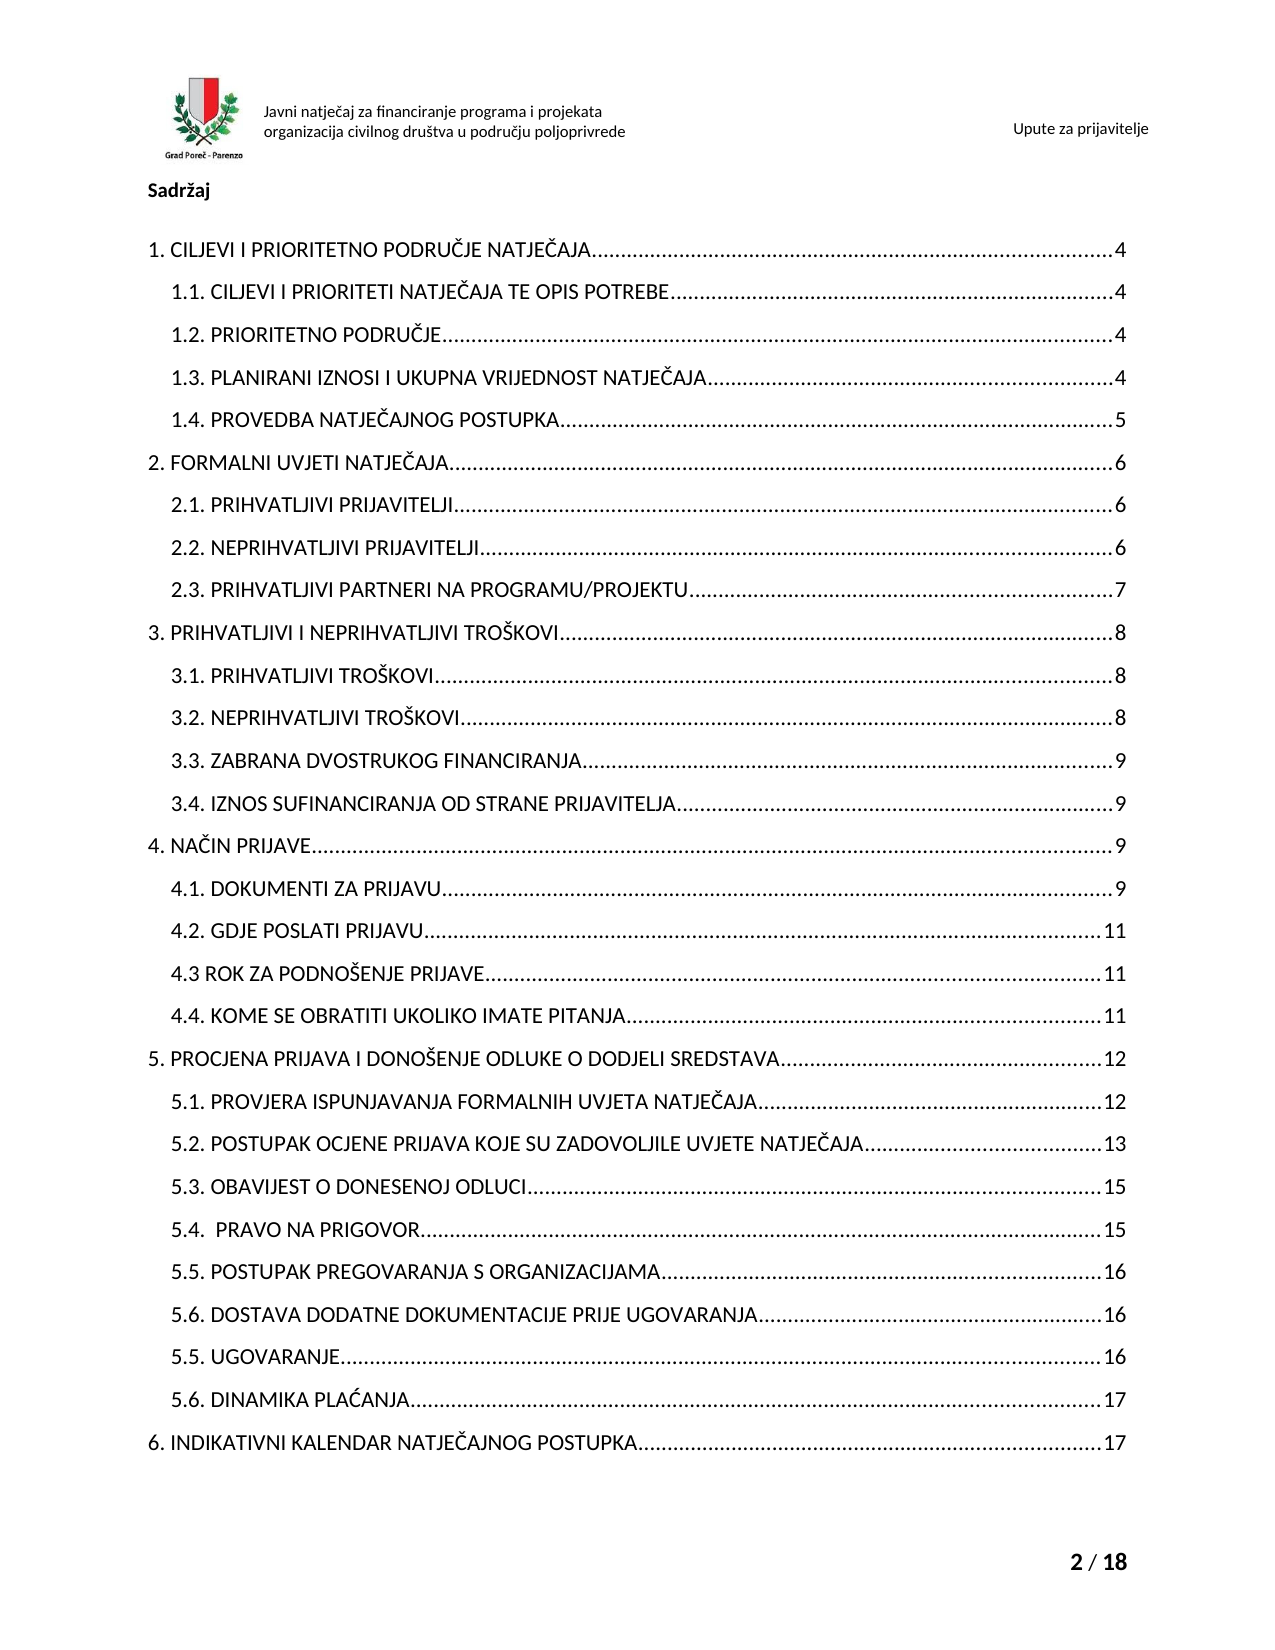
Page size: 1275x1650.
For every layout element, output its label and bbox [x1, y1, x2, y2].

picture [161, 70, 249, 166]
